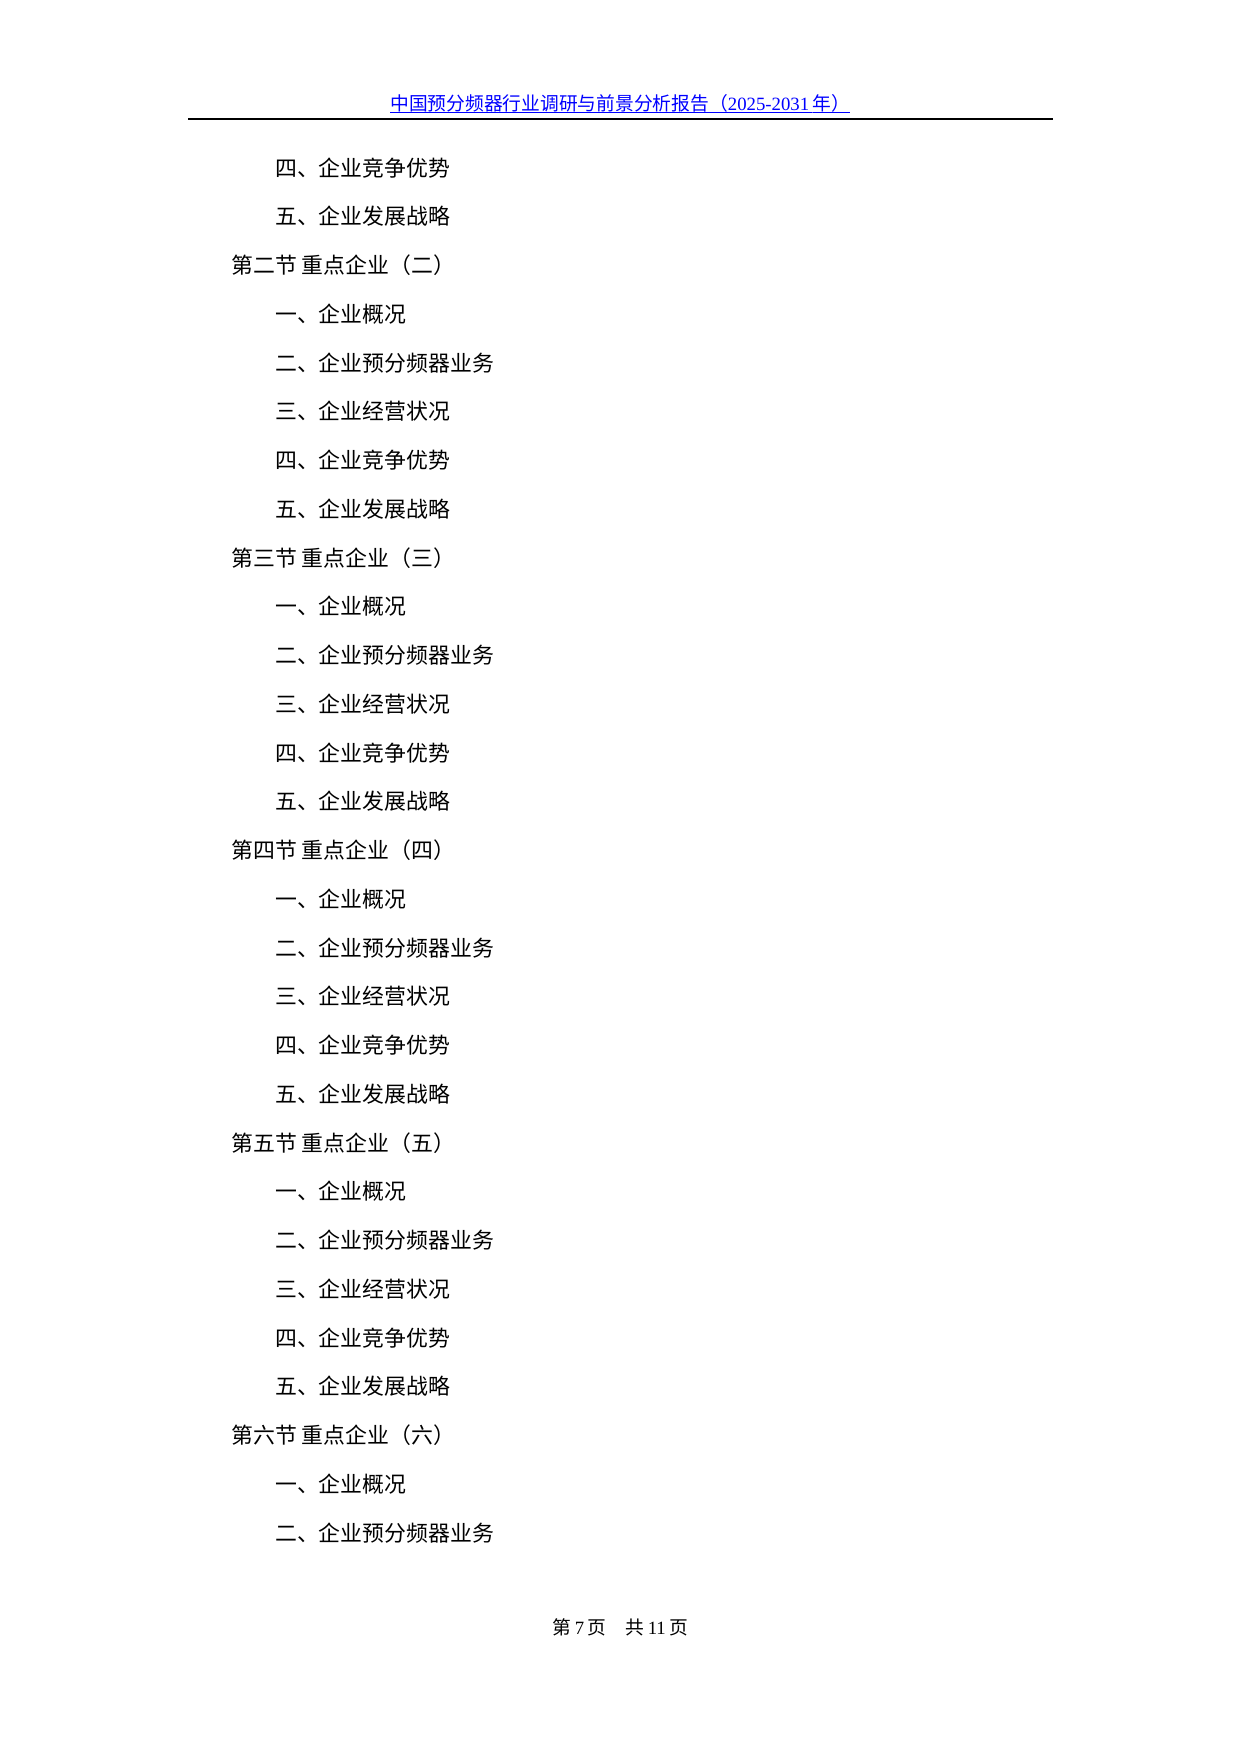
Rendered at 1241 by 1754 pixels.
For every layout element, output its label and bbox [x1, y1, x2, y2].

text [187, 150, 1053, 1548]
